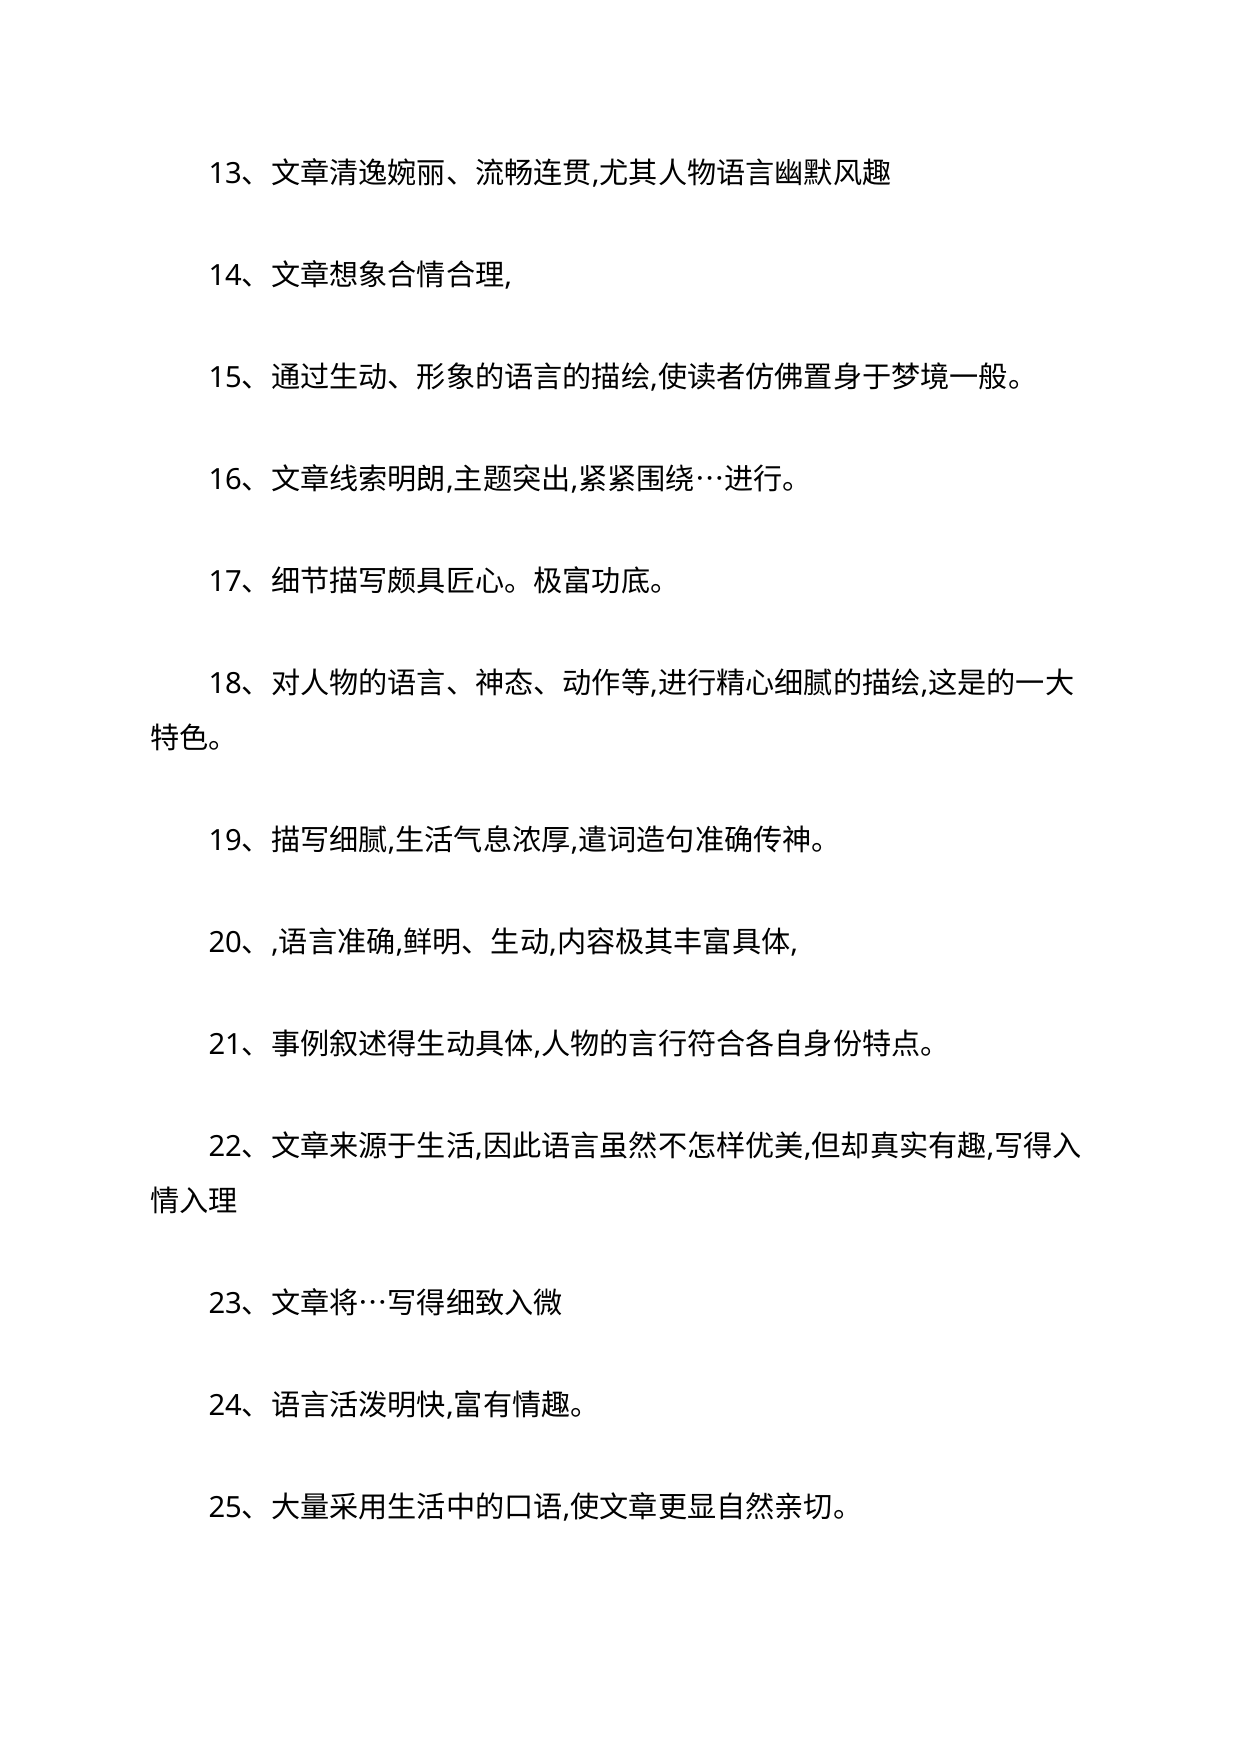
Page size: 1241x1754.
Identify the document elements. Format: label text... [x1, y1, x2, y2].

text 20、,语言准确,鲜明、生动,内容极其丰富具体, [150, 919, 1090, 961]
text 18、对人物的语言、神态、动作等,进行精心细腻的描绘,这是的一大特色。 [150, 660, 1090, 757]
text 24、语言活泼明快,富有情趣。 [150, 1381, 1090, 1424]
text 25、大量采用生活中的口语,使文章更显自然亲切。 [150, 1483, 1090, 1526]
text 22、文章来源于生活,因此语言虽然不怎样优美,但却真实有趣,写得入情入理 [150, 1123, 1090, 1220]
text 21、事例叙述得生动具体,人物的言行符合各自身份特点。 [150, 1021, 1090, 1063]
text 19、描写细腻,生活气息浓厚,遣词造句准确传神。 [150, 817, 1090, 859]
text 14、文章想象合情合理, [150, 252, 1090, 294]
text 17、细节描写颇具匠心。极富功底。 [150, 558, 1090, 600]
text 16、文章线索明朗,主题突出,紧紧围绕…进行。 [150, 456, 1090, 498]
text 13、文章清逸婉丽、流畅连贯,尤其人物语言幽默风趣 [150, 150, 1090, 192]
text 15、通过生动、形象的语言的描绘,使读者仿佛置身于梦境一般。 [150, 354, 1090, 396]
text 23、文章将…写得细致入微 [150, 1279, 1090, 1322]
